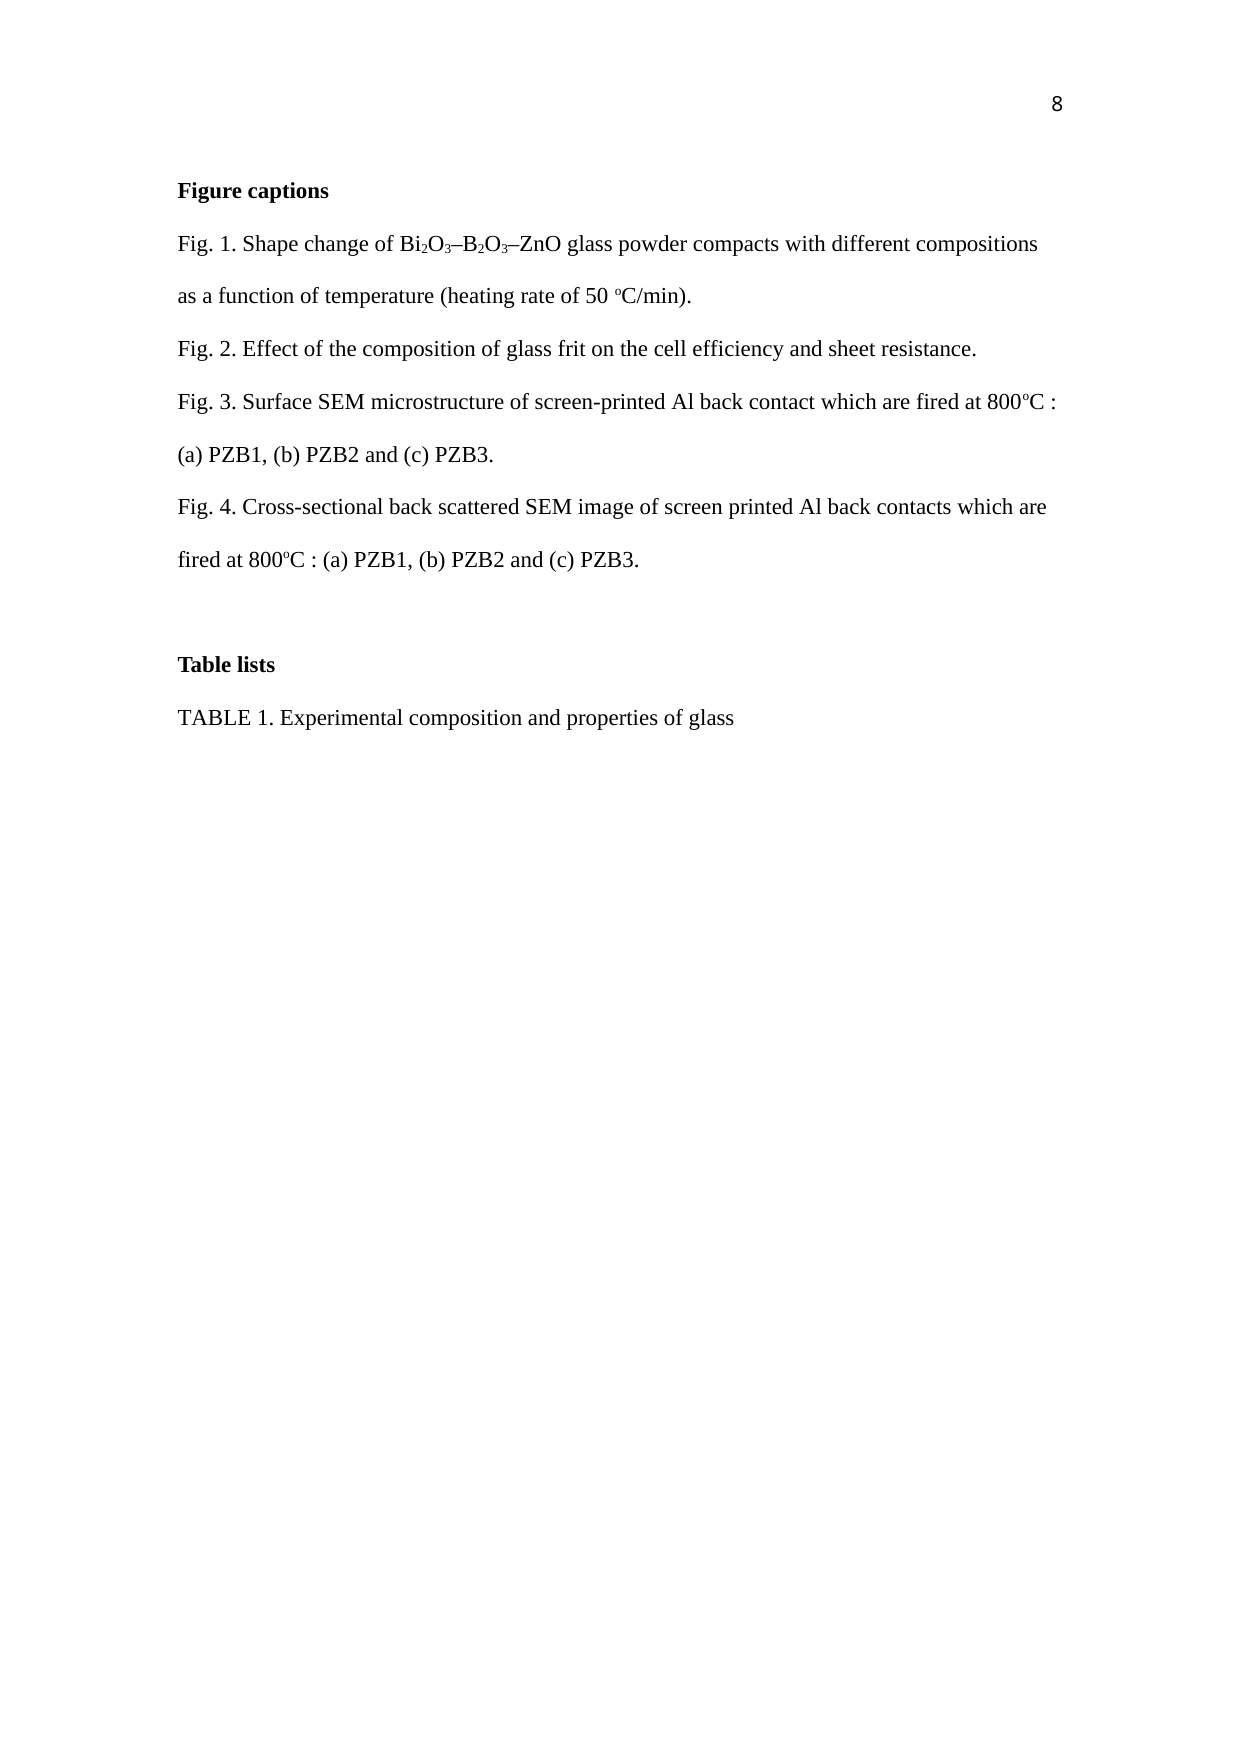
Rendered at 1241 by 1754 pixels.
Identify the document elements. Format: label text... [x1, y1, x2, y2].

text TABLE 1. Experimental composition and properties of glass [177, 704, 1063, 731]
text Table lists [177, 652, 1063, 678]
text Fig. 1. Shape change of Bi2O3–B2O3–ZnO glass powder compacts with different compositions as a function of temperature (heating rate of 50 oC/min). [177, 230, 1063, 309]
text Figure captions [177, 177, 1063, 203]
text Fig. 2. Effect of the composition of glass frit on the cell efficiency and sheet resistance. [177, 335, 1063, 362]
text Fig. 4. Cross-sectional back scattered SEM image of screen printed Al back contacts which are fired at 800oC : (a) PZB1, (b) PZB2 and (c) PZB3. [177, 493, 1063, 572]
text Fig. 3. Surface SEM microstructure of screen-printed Al back contact which are fired at 800oC : (a) PZB1, (b) PZB2 and (c) PZB3. [177, 388, 1063, 467]
